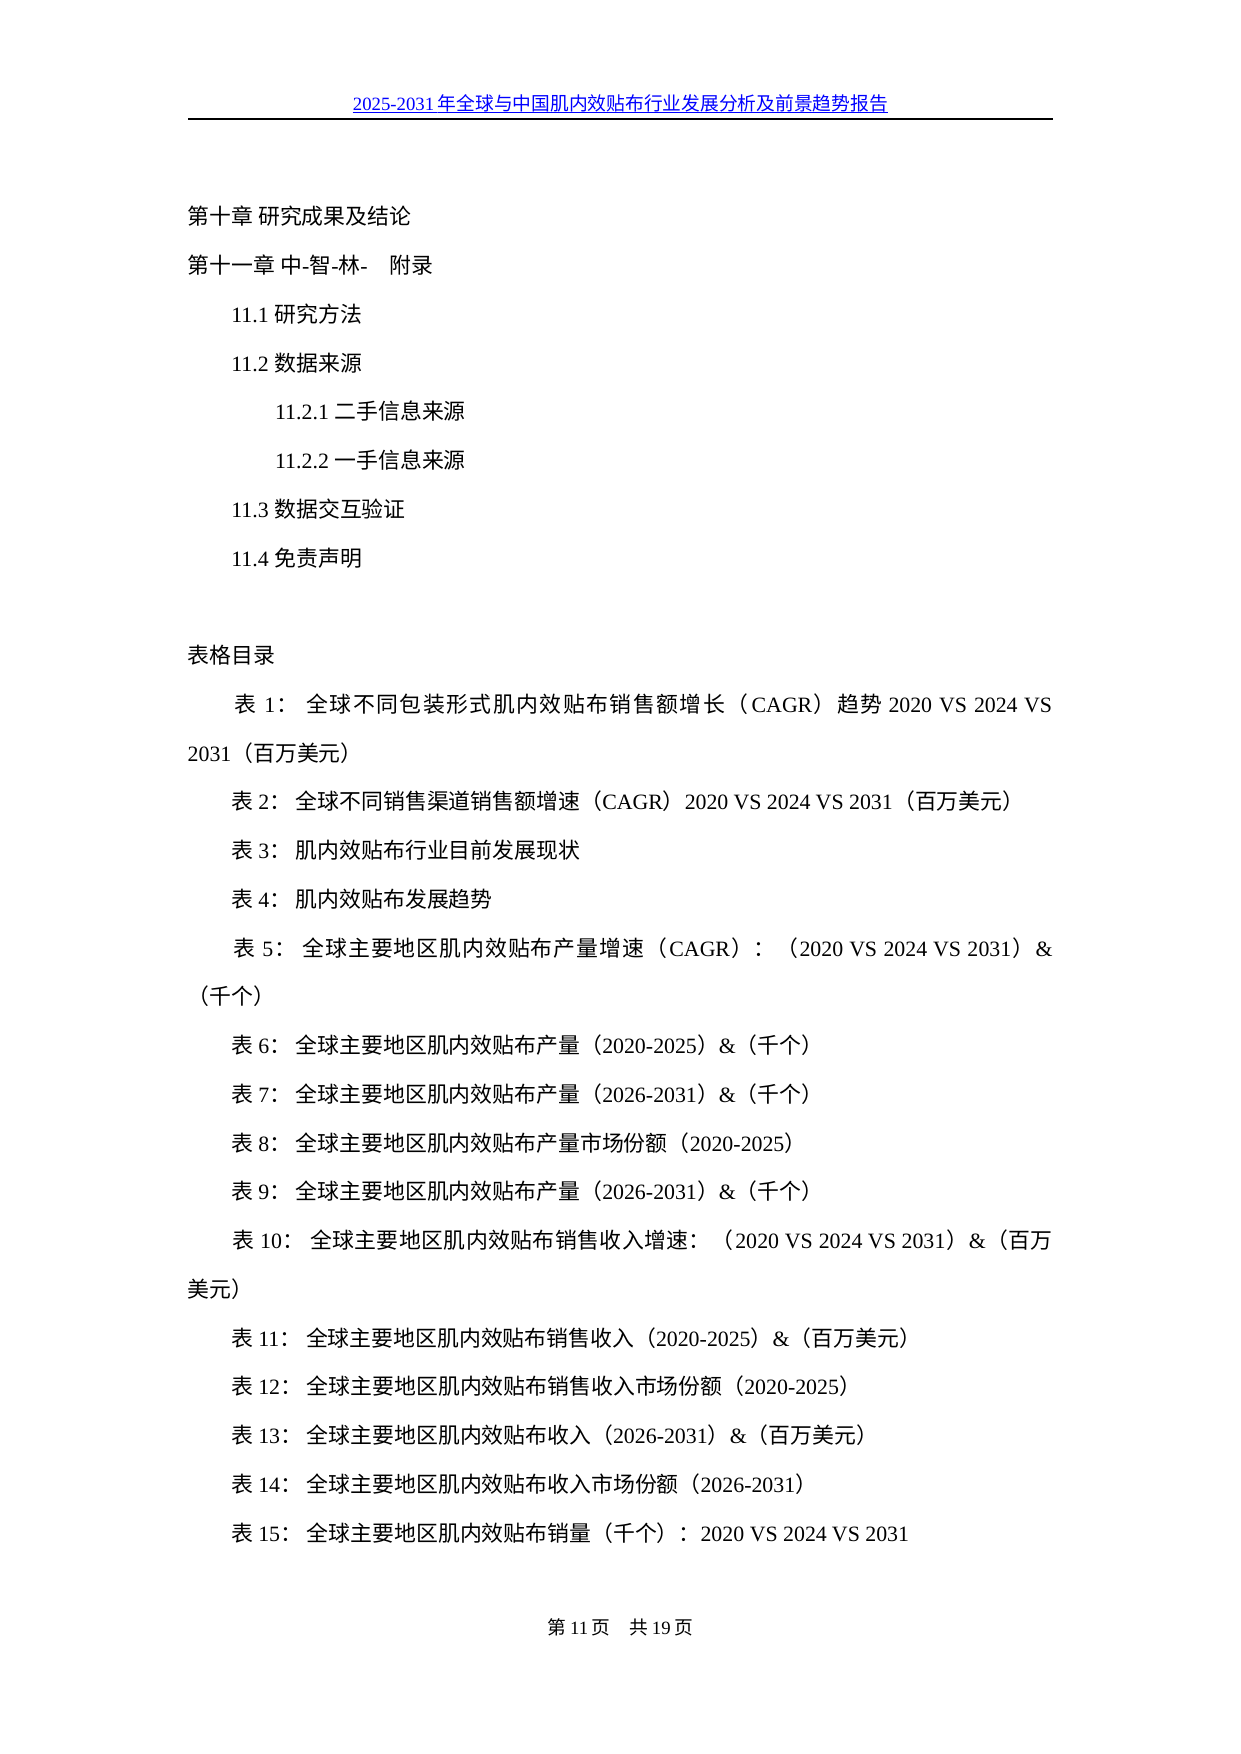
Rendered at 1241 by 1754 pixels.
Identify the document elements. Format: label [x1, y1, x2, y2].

text [187, 150, 1053, 1548]
